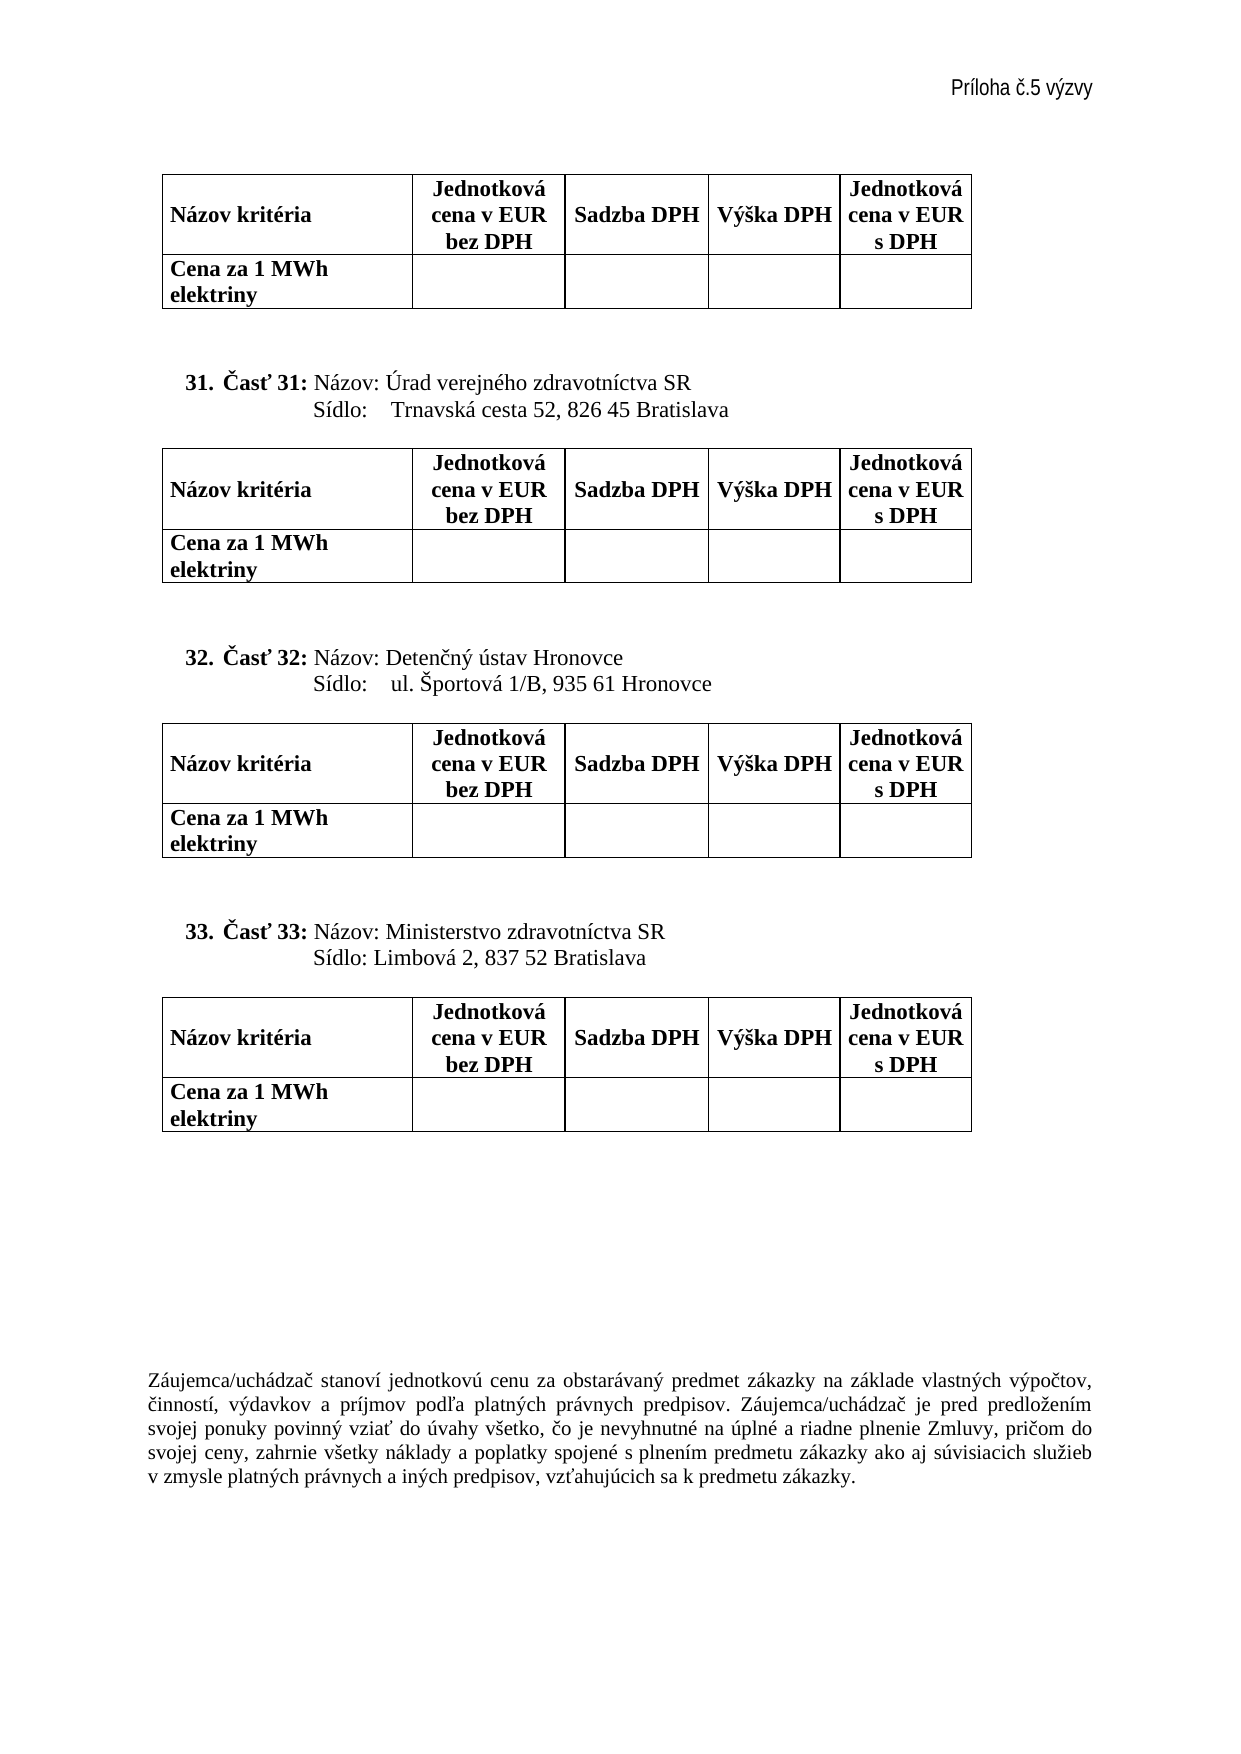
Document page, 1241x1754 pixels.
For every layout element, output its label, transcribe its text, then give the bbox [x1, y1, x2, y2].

list Časť 33: Názov: Ministerstvo zdravotníctva SR [185, 918, 1093, 944]
table_cell [841, 530, 971, 582]
table_cell [413, 530, 564, 582]
table_header Jednotková cena v EUR bez DPH [413, 724, 564, 803]
list Časť 31: Názov: Úrad verejného zdravotníctva SR [185, 369, 1093, 396]
table_cell [709, 804, 839, 857]
table_header Jednotková cena v EUR bez DPH [413, 449, 564, 528]
table_header Sadzba DPH [566, 449, 708, 528]
table_header Sadzba DPH [566, 175, 708, 254]
table_header Výška DPH [709, 175, 839, 254]
table_header Jednotková cena v EUR s DPH [841, 449, 971, 528]
table_cell [413, 255, 564, 308]
text Sídlo: ul. Športová 1/B, 935 61 Hronovce [221, 670, 1093, 696]
table_cell [413, 804, 564, 857]
table_header Výška DPH [709, 449, 839, 528]
table_cell [841, 255, 971, 308]
table_cell [709, 255, 839, 308]
table_cell Cena za 1 MWh elektriny [163, 530, 412, 582]
table_cell Cena za 1 MWh elektriny [163, 255, 412, 308]
table_cell Cena za 1 MWh elektriny [163, 1078, 412, 1131]
table_header Jednotková cena v EUR s DPH [841, 724, 971, 803]
table_header Názov kritéria [163, 998, 412, 1077]
text Záujemca/uchádzač stanoví jednotkovú cenu za obstarávaný predmet zákazky na základe vlastných výpočtov, činností, výdavkov a príjmov podľa platných právnych predpisov. Záujemca/uchádzač je pred predložením svojej ponuky povinný vziať do úvahy všetko, čo je nevyhnutné na úplné a riadne plnenie Zmluvy, pričom do svojej ceny, zahrnie všetky náklady a poplatky spojené s plnením predmetu zákazky ako aj súvisiacich služieb v zmysle platných právnych a iných predpisov, vzťahujúcich sa k predmetu zákazky. [148, 1367, 1093, 1488]
table_header Názov kritéria [163, 175, 412, 254]
text Sídlo: Trnavská cesta 52, 826 45 Bratislava [221, 396, 1093, 422]
table_cell [841, 804, 971, 857]
table_cell [841, 1078, 971, 1131]
table_header Názov kritéria [163, 724, 412, 803]
table_header Jednotková cena v EUR bez DPH [413, 998, 564, 1077]
table_header Výška DPH [709, 724, 839, 803]
table_cell [566, 255, 708, 308]
table_cell [566, 804, 708, 857]
table_cell [413, 1078, 564, 1131]
table_cell [709, 530, 839, 582]
table_cell [709, 1078, 839, 1131]
list Časť 32: Názov: Detenčný ústav Hronovce [185, 644, 1093, 670]
table_header Sadzba DPH [566, 724, 708, 803]
table_header Sadzba DPH [566, 998, 708, 1077]
table_header Jednotková cena v EUR bez DPH [413, 175, 564, 254]
text Sídlo: Limbová 2, 837 52 Bratislava [221, 944, 1093, 971]
table_header Výška DPH [709, 998, 839, 1077]
table_cell [566, 530, 708, 582]
table_header Jednotková cena v EUR s DPH [841, 175, 971, 254]
table_cell [566, 1078, 708, 1131]
table_header Jednotková cena v EUR s DPH [841, 998, 971, 1077]
table_cell Cena za 1 MWh elektriny [163, 804, 412, 857]
table_header Názov kritéria [163, 449, 412, 528]
